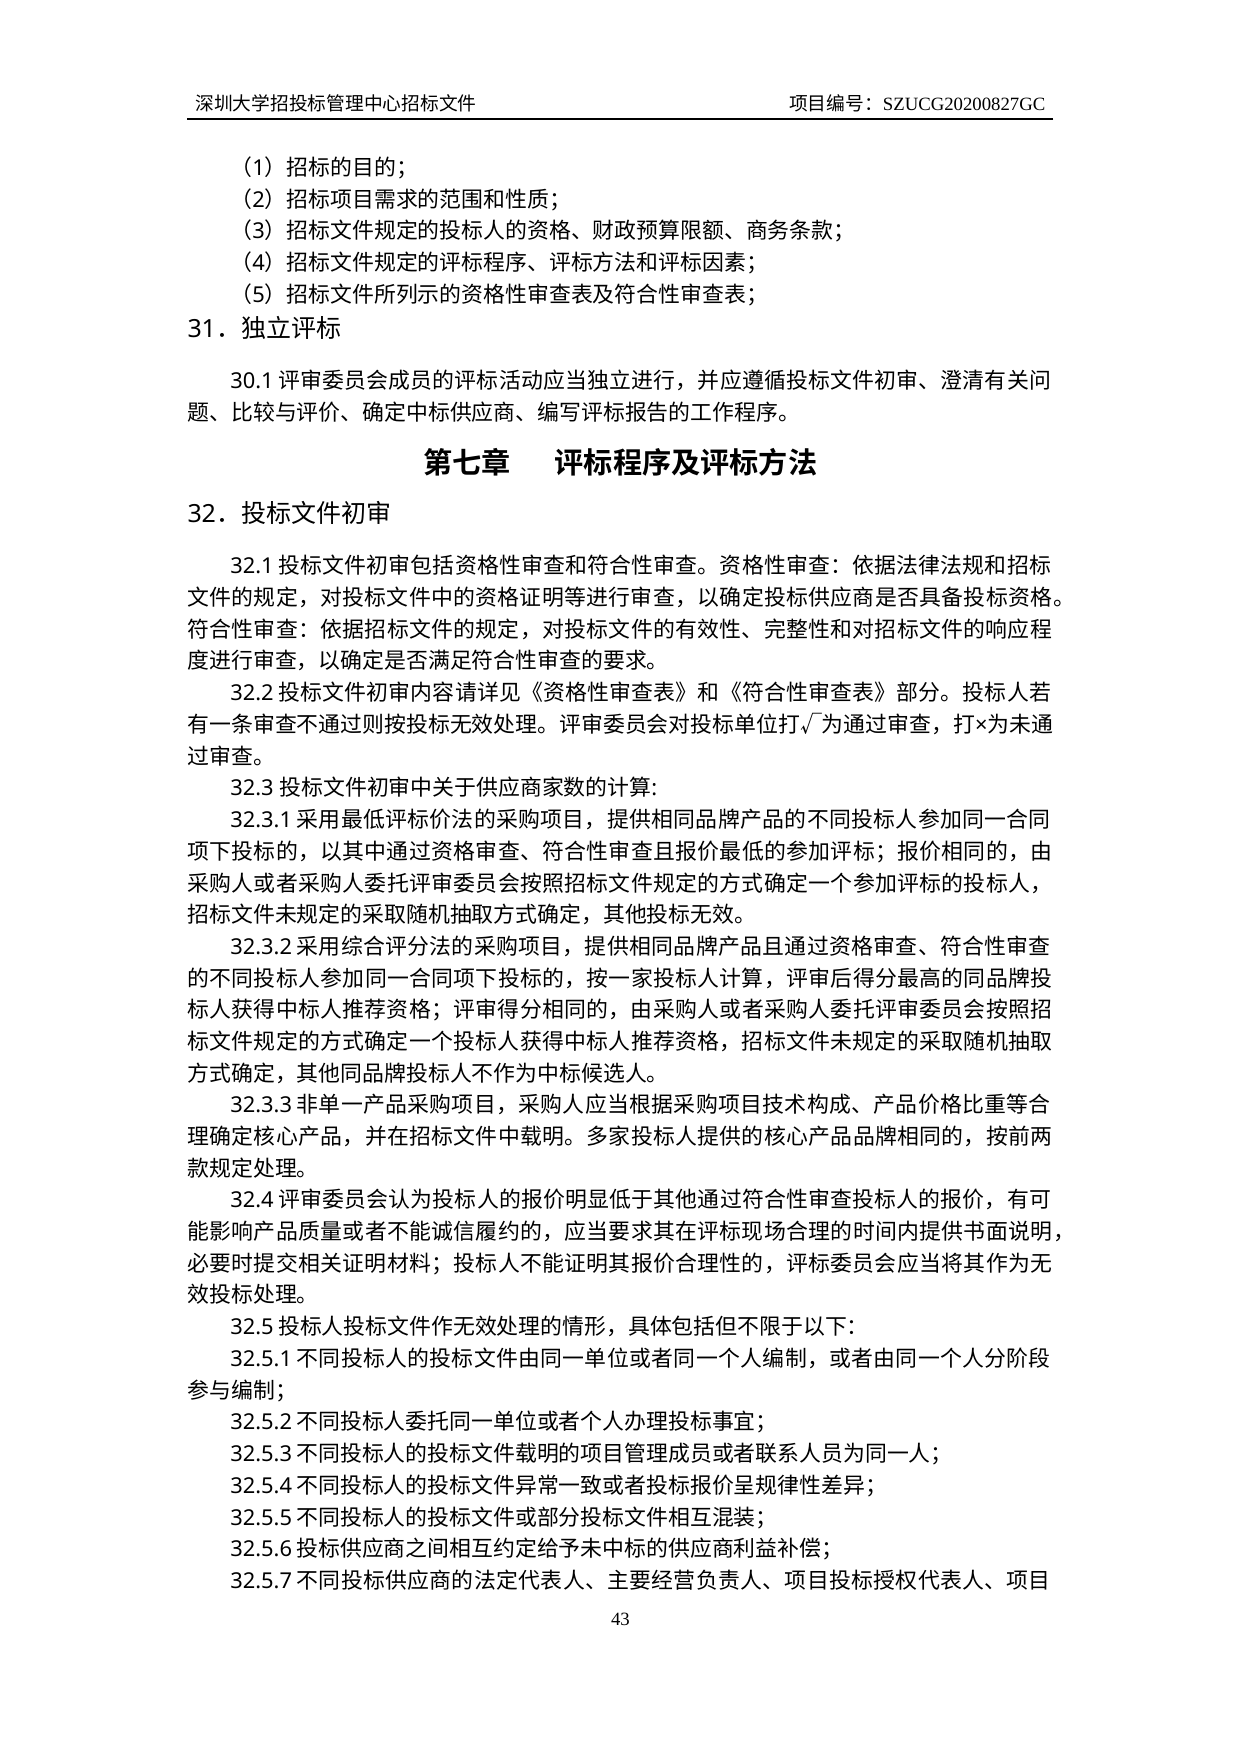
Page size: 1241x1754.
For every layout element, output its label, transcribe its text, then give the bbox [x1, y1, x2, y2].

text 32.5.6投标供应商之间相互约定给予未中标的供应商利益补偿； [187, 1531, 1053, 1563]
text 31．独立评标 [187, 309, 1053, 345]
text 32.3.2采用综合评分法的采购项目，提供相同品牌产品且通过资格审查、符合性审查的不同投标人参加同一合同项下投标的，按一家投标人计算，评审后得分最高的同品牌投标人获得中标人推荐资格；评审得分相同的，由采购人或者采购人委托评审委员会按照招标文件规定的方式确定一个投标人获得中标人推荐资格，招标文件未规定的采取随机抽取方式确定，其他同品牌投标人不作为中标候选人。 [187, 929, 1053, 1087]
list 评标程序及评标方法 [187, 439, 1053, 481]
text 32.3.1采用最低评标价法的采购项目，提供相同品牌产品的不同投标人参加同一合同项下投标的，以其中通过资格审查、符合性审查且报价最低的参加评标；报价相同的，由采购人或者采购人委托评审委员会按照招标文件规定的方式确定一个参加评标的投标人，招标文件未规定的采取随机抽取方式确定，其他投标无效。 [187, 802, 1053, 929]
text 32.5.3不同投标人的投标文件载明的项目管理成员或者联系人员为同一人； [187, 1436, 1053, 1468]
text （3）招标文件规定的投标人的资格、财政预算限额、商务条款； [187, 213, 1053, 245]
text 32．投标文件初审 [187, 494, 1053, 530]
text 32.1投标文件初审包括资格性审查和符合性审查。资格性审查：依据法律法规和招标文件的规定，对投标文件中的资格证明等进行审查，以确定投标供应商是否具备投标资格。符合性审查：依据招标文件的规定，对投标文件的有效性、完整性和对招标文件的响应程度进行审查，以确定是否满足符合性审查的要求。 [187, 548, 1053, 675]
text 30.1评审委员会成员的评标活动应当独立进行，并应遵循投标文件初审、澄清有关问题、比较与评价、确定中标供应商、编写评标报告的工作程序。 [187, 363, 1053, 427]
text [187, 1563, 1053, 1595]
text 32.5.5不同投标人的投标文件或部分投标文件相互混装； [187, 1500, 1053, 1531]
text 32.5投标人投标文件作无效处理的情形，具体包括但不限于以下： [187, 1309, 1053, 1341]
text 32.5.2不同投标人委托同一单位或者个人办理投标事宜； [187, 1404, 1053, 1436]
text （1）招标的目的； [187, 150, 1053, 182]
text 32.4评审委员会认为投标人的报价明显低于其他通过符合性审查投标人的报价，有可能影响产品质量或者不能诚信履约的，应当要求其在评标现场合理的时间内提供书面说明，必要时提交相关证明材料；投标人不能证明其报价合理性的，评标委员会应当将其作为无效投标处理。 [187, 1182, 1053, 1309]
text （4）招标文件规定的评标程序、评标方法和评标因素； [187, 245, 1053, 277]
text 32.3.3非单一产品采购项目，采购人应当根据采购项目技术构成、产品价格比重等合理确定核心产品，并在招标文件中载明。多家投标人提供的核心产品品牌相同的，按前两款规定处理。 [187, 1087, 1053, 1182]
text 32.2投标文件初审内容请详见《资格性审查表》和《符合性审查表》部分。投标人若有一条审查不通过则按投标无效处理。评审委员会对投标单位打√为通过审查，打×为未通过审查。 [187, 675, 1053, 770]
text （2）招标项目需求的范围和性质； [187, 182, 1053, 213]
text 32.5.1不同投标人的投标文件由同一单位或者同一个人编制，或者由同一个人分阶段参与编制； [187, 1341, 1053, 1404]
text 32.5.4不同投标人的投标文件异常一致或者投标报价呈规律性差异； [187, 1468, 1053, 1500]
text （5）招标文件所列示的资格性审查表及符合性审查表； [187, 277, 1053, 309]
text 32.3 投标文件初审中关于供应商家数的计算: [187, 770, 1053, 802]
